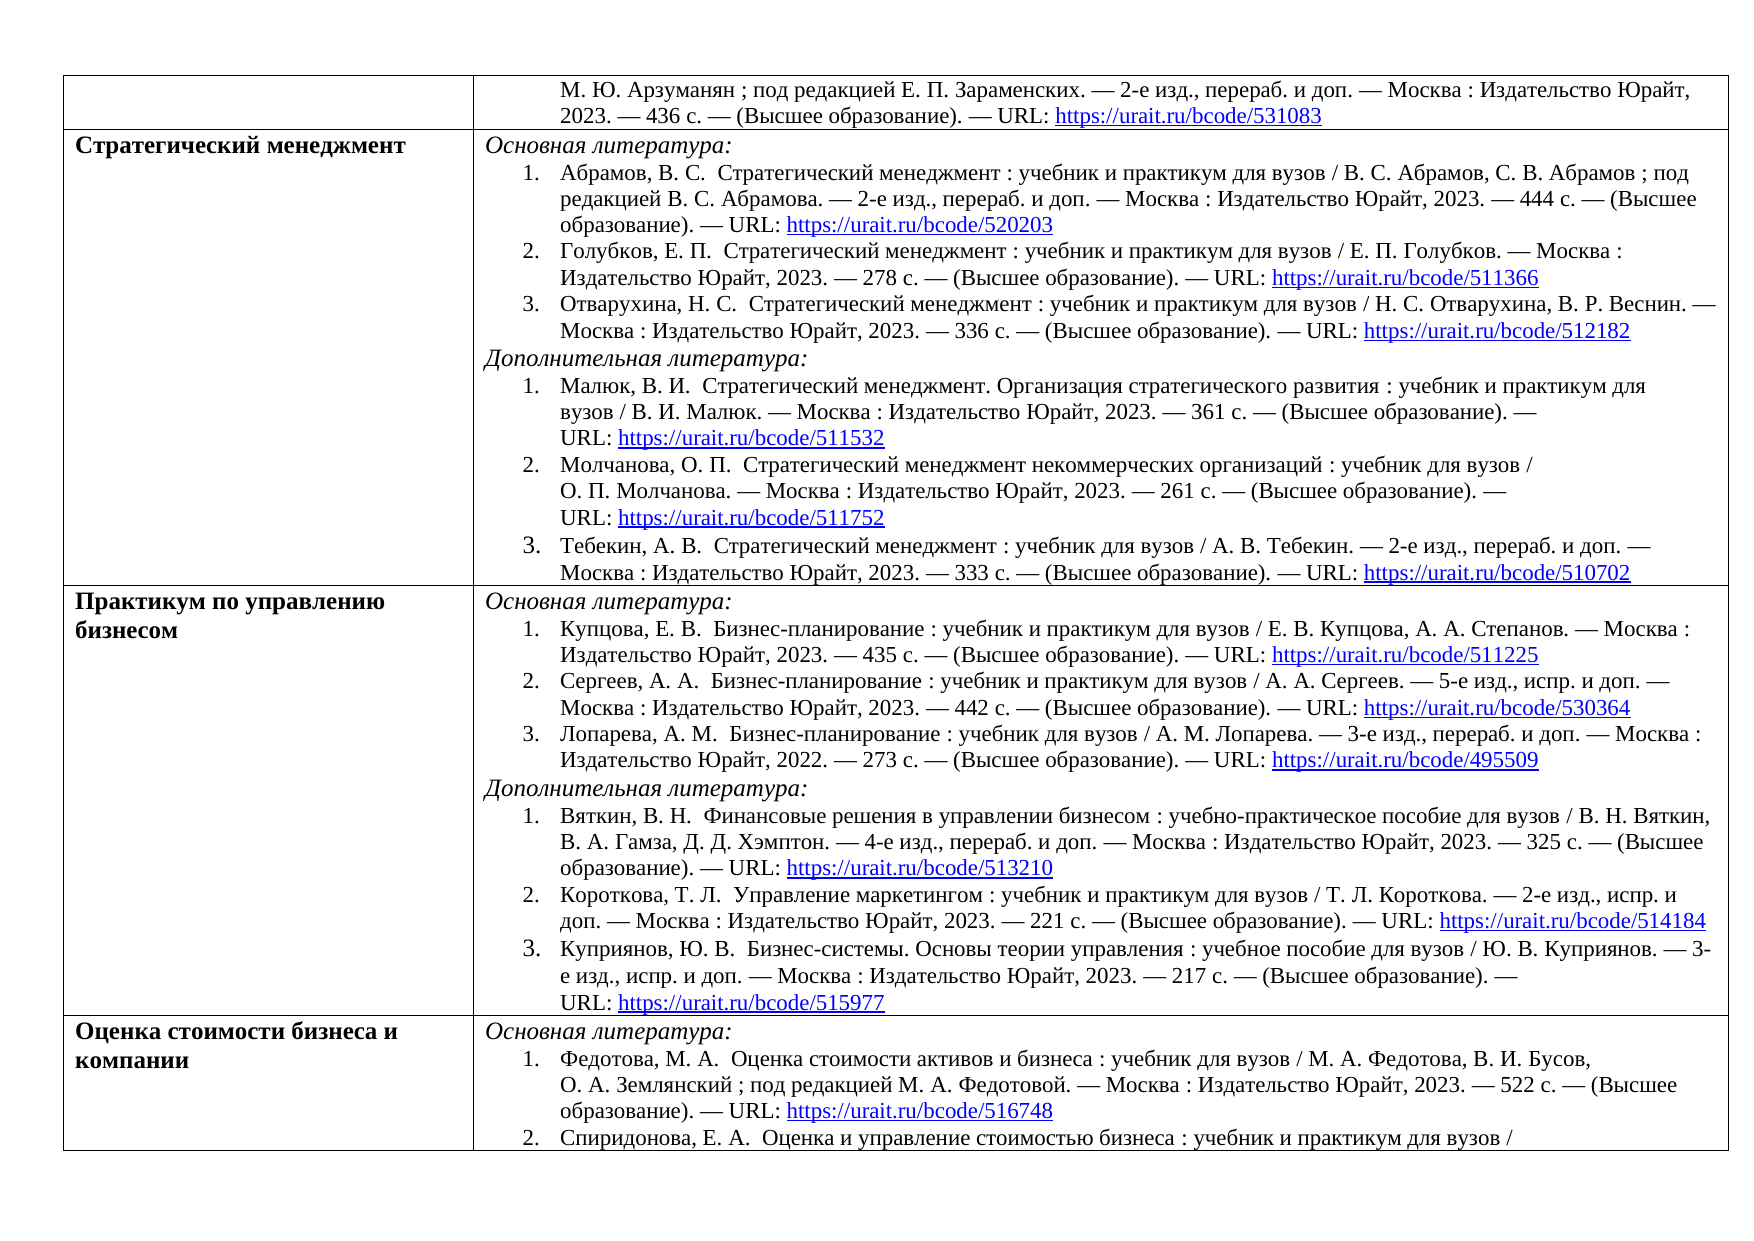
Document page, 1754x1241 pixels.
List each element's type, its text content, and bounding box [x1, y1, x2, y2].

table_cell Основная литература: Абрамов, В. С. Стратегический менеджмент : учебник и практикум для вузов / В. С. Абрамов, С. В. Абрамов ; под редакцией В. С. Абрамова. — 2-е изд., перераб. и доп. — Москва : Издательство Юрайт, 2023. — 444 с. — (Высшее образование). — URL: https://urait.ru/bcode/520203 Голубков, Е. П. Стратегический менеджмент : учебник и практикум для вузов / Е. П. Голубков. — Москва : Издательство Юрайт, 2023. — 278 с. — (Высшее образование). — URL: https://urait.ru/bcode/511366 Отварухина, Н. С. Стратегический менеджмент : учебник и практикум для вузов / Н. С. Отварухина, В. Р. Веснин. — Москва : Издательство Юрайт, 2023. — 336 с. — (Высшее образование). — URL: https://urait.ru/bcode/512182 Дополнительная литература: Малюк, В. И. Стратегический менеджмент. Организация стратегического развития : учебник и практикум для вузов / В. И. Малюк. — Москва : Издательство Юрайт, 2023. — 361 с. — (Высшее образование). — URL: https://urait.ru/bcode/511532 Молчанова, О. П. Стратегический менеджмент некоммерческих организаций : учебник для вузов / О. П. Молчанова. — Москва : Издательство Юрайт, 2023. — 261 с. — (Высшее образование). — URL: https://urait.ru/bcode/511752 Тебекин, А. В. Стратегический менеджмент : учебник для вузов / А. В. Тебекин. — 2-е изд., перераб. и доп. — Москва : Издательство Юрайт, 2023. — 333 с. — (Высшее образование). — URL: https://urait.ru/bcode/510702 [474, 130, 1728, 585]
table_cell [64, 76, 473, 129]
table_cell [64, 1016, 473, 1150]
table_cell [474, 76, 1728, 129]
table_cell Стратегический менеджмент [64, 130, 473, 585]
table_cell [474, 1016, 1728, 1150]
table_cell Основная литература: Купцова, Е. В. Бизнес-планирование : учебник и практикум для вузов / Е. В. Купцова, А. А. Степанов. — Москва : Издательство Юрайт, 2023. — 435 с. — (Высшее образование). — URL: https://urait.ru/bcode/511225 Сергеев, А. А. Бизнес-планирование : учебник и практикум для вузов / А. А. Сергеев. — 5-е изд., испр. и доп. — Москва : Издательство Юрайт, 2023. — 442 с. — (Высшее образование). — URL: https://urait.ru/bcode/530364 Лопарева, А. М. Бизнес-планирование : учебник для вузов / А. М. Лопарева. — 3-е изд., перераб. и доп. — Москва : Издательство Юрайт, 2022. — 273 с. — (Высшее образование). — URL: https://urait.ru/bcode/495509 Дополнительная литература: Вяткин, В. Н. Финансовые решения в управлении бизнесом : учебно-практическое пособие для вузов / В. Н. Вяткин, В. А. Гамза, Д. Д. Хэмптон. — 4-е изд., перераб. и доп. — Москва : Издательство Юрайт, 2023. — 325 с. — (Высшее образование). — URL: https://urait.ru/bcode/513210 Короткова, Т. Л. Управление маркетингом : учебник и практикум для вузов / Т. Л. Короткова. — 2-е изд., испр. и доп. — Москва : Издательство Юрайт, 2023. — 221 с. — (Высшее образование). — URL: https://urait.ru/bcode/514184 Куприянов, Ю. В. Бизнес-системы. Основы теории управления : учебное пособие для вузов / Ю. В. Куприянов. — 3-е изд., испр. и доп. — Москва : Издательство Юрайт, 2023. — 217 с. — (Высшее образование). — URL: https://urait.ru/bcode/515977 [474, 586, 1728, 1015]
table_cell Практикум по управлению бизнесом [64, 586, 473, 1015]
